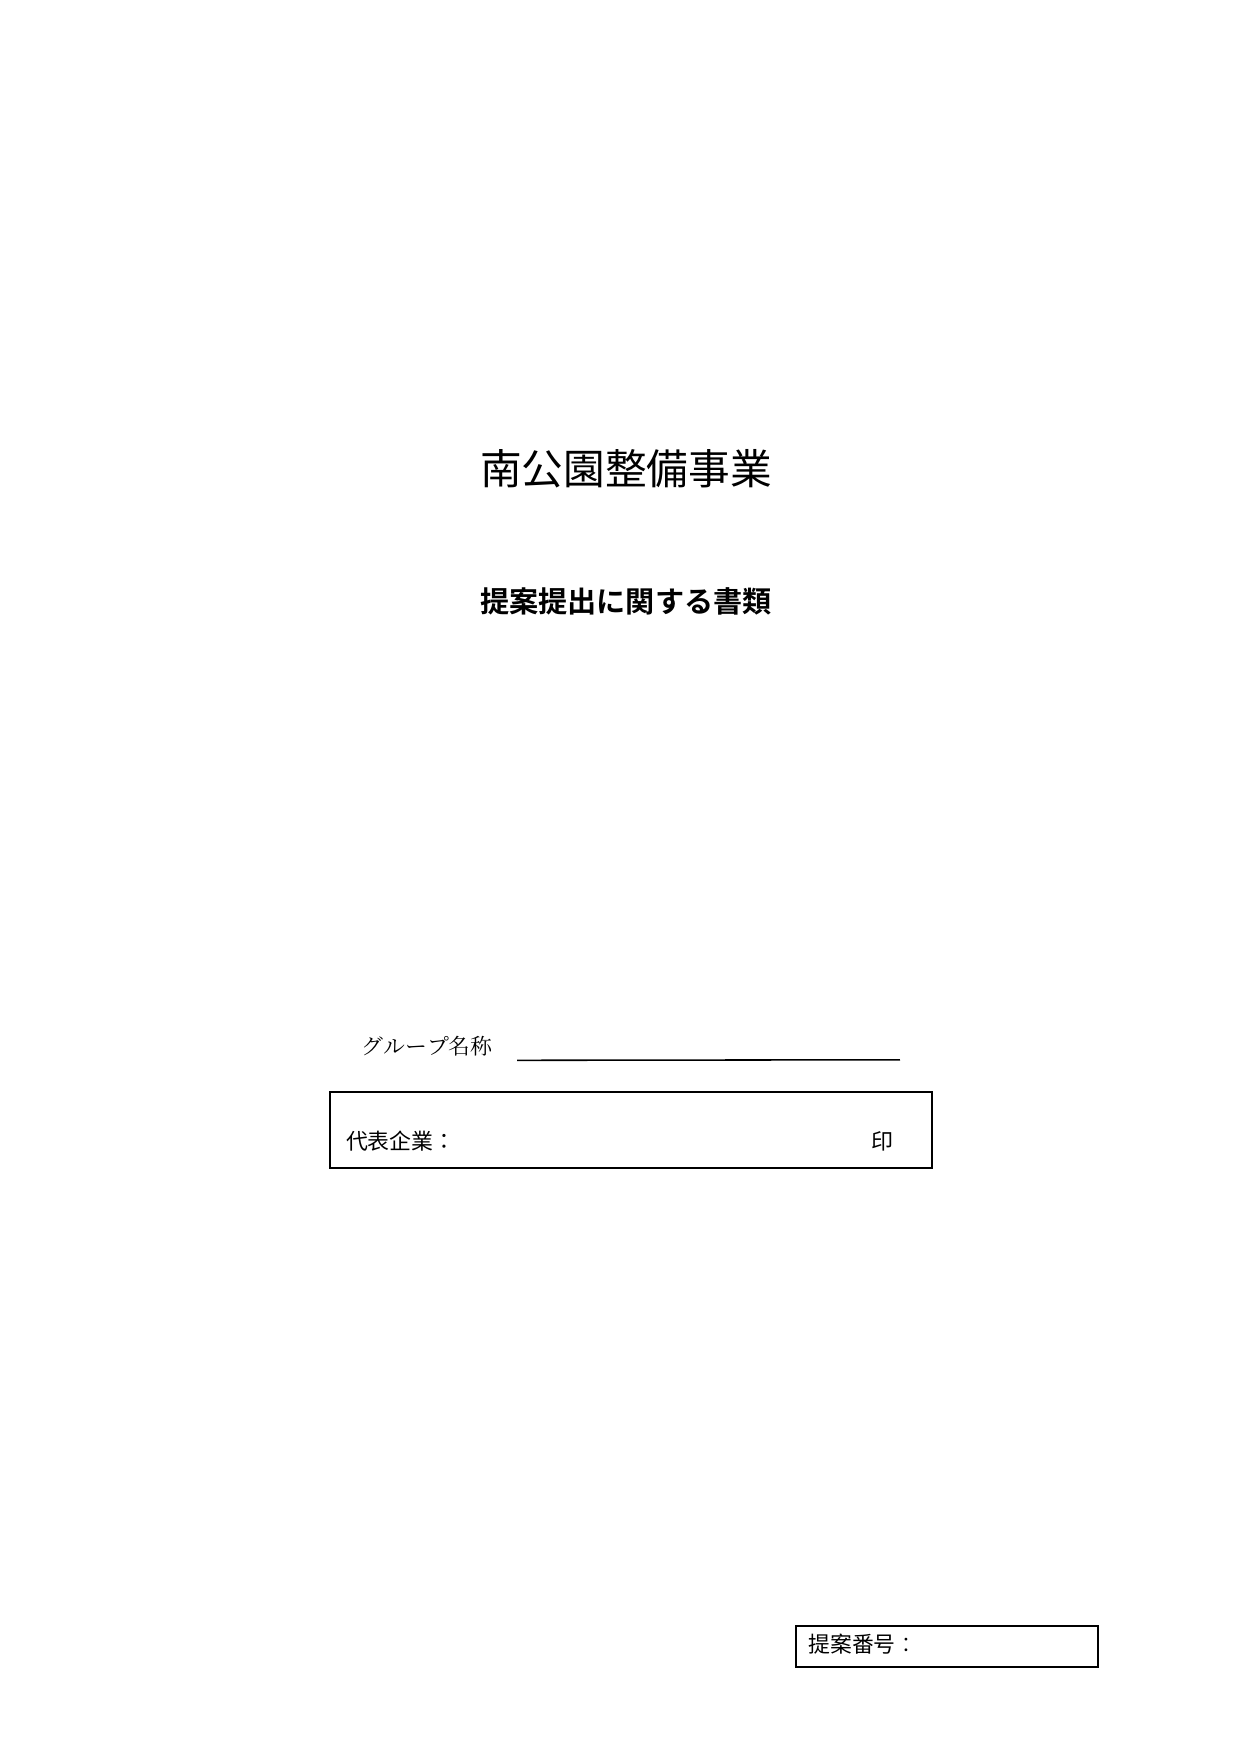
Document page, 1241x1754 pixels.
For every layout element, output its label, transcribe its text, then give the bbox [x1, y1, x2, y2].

subtitle 提案提出に関する書類 [254, 579, 997, 621]
subtitle 南公園整備事業 [254, 436, 997, 496]
text グループ名称 [361, 1029, 1109, 1060]
